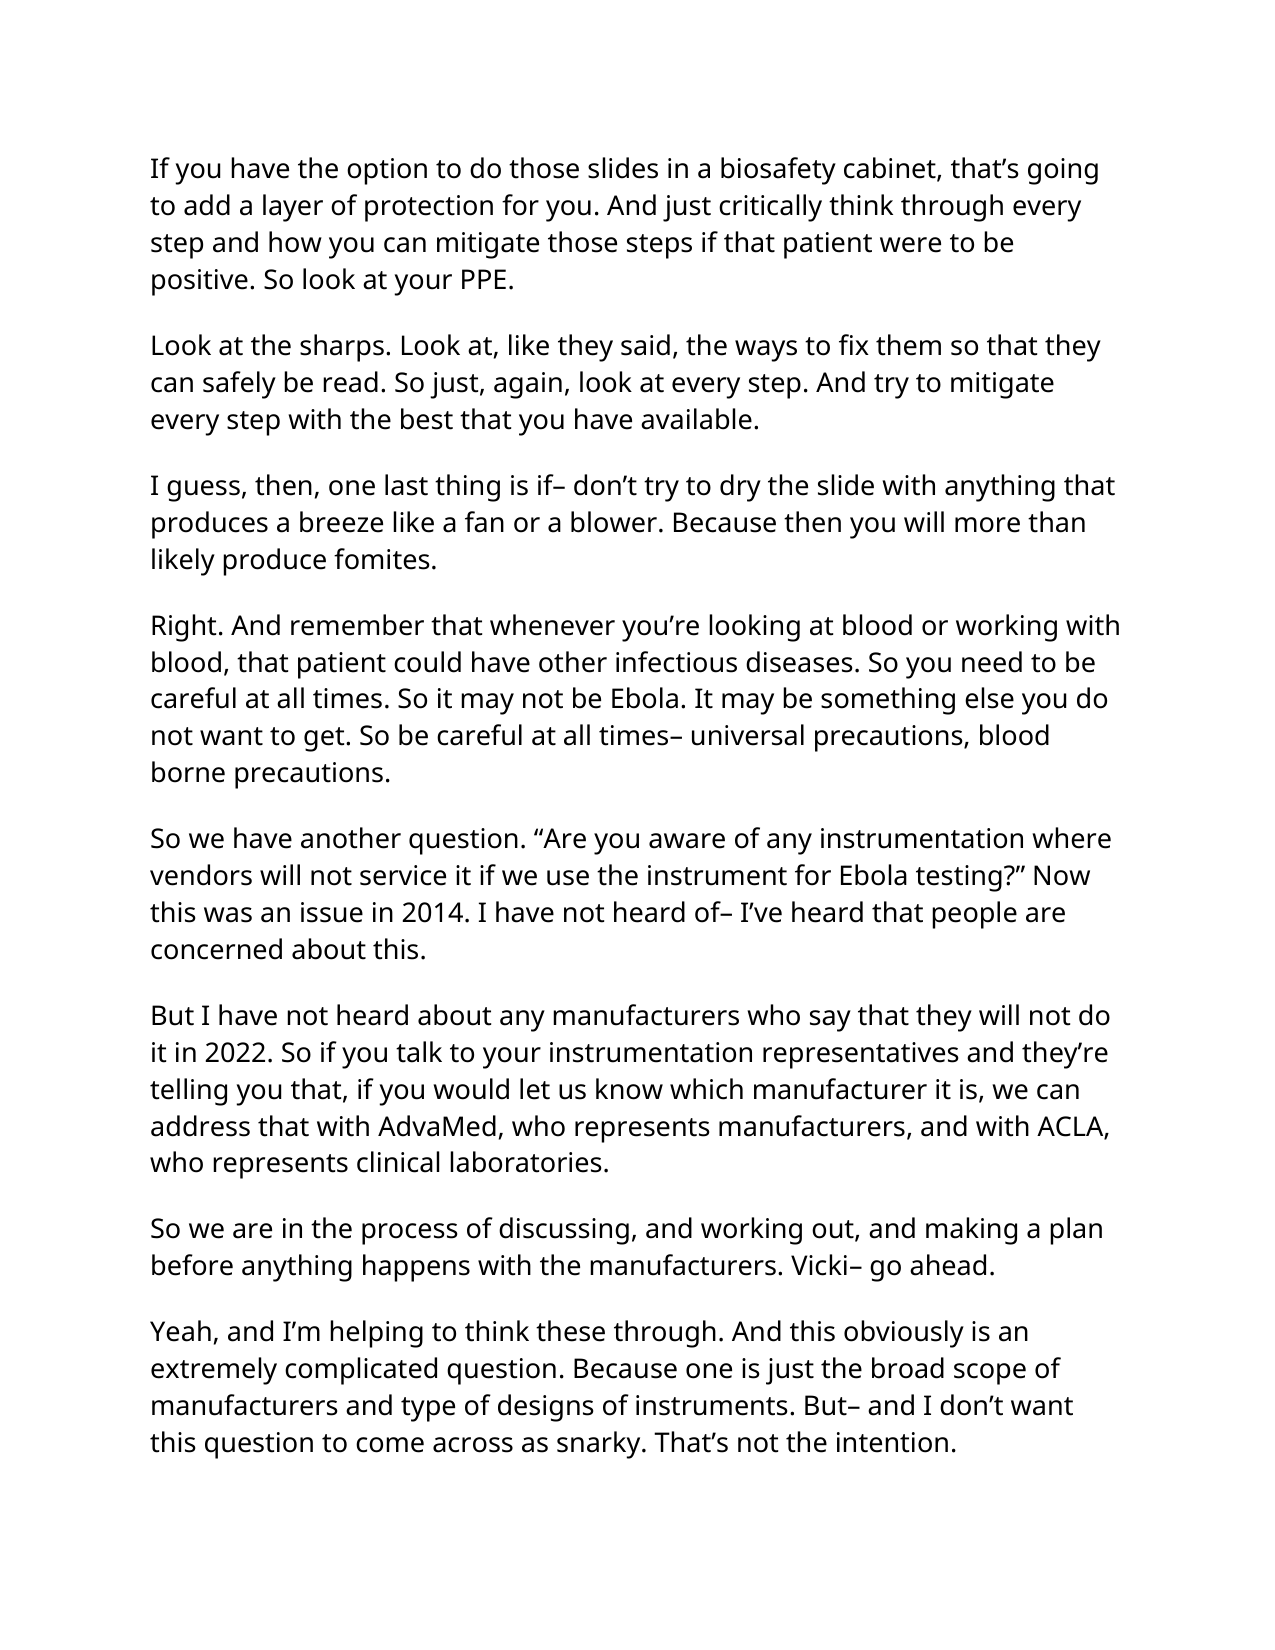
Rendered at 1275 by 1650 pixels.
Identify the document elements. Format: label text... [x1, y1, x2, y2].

text Look at the sharps. Look at, like they said, the ways to fix them so that they can safely be read. So just, again, look at every step. And try to mitigate every step with the best that you have available. [150, 327, 1125, 437]
text So we have another question. “Are you aware of any instrumentation where vendors will not service it if we use the instrument for Ebola testing?” Now this was an issue in 2014. I have not heard of– I’ve heard that people are concerned about this. [150, 820, 1125, 967]
text If you have the option to do those slides in a biosafety cabinet, that’s going to add a layer of protection for you. And just critically think through every step and how you can mitigate those steps if that patient were to be positive. So look at your PPE. [150, 150, 1125, 297]
text Yeah, and I’m helping to think these through. And this obviously is an extremely complicated question. Because one is just the broad scope of manufacturers and type of designs of instruments. But– and I don’t want this question to come across as snarky. That’s not the intention. [150, 1313, 1125, 1460]
text I guess, then, one last thing is if– don’t try to dry the slide with anything that produces a breeze like a fan or a blower. Because then you will more than likely produce fomites. [150, 466, 1125, 577]
text So we are in the process of discussing, and working out, and making a plan before anything happens with the manufacturers. Vicki– go ahead. [150, 1210, 1125, 1284]
text Right. And remember that whenever you’re looking at blood or working with blood, that patient could have other infectious diseases. So you need to be careful at all times. So it may not be Ebola. It may be something else you do not want to get. So be careful at all times– universal precautions, blood borne precautions. [150, 606, 1125, 791]
text But I have not heard about any manufacturers who say that they will not do it in 2022. So if you talk to your instrumentation representatives and they’re telling you that, if you would let us know which manufacturer it is, we can address that with AdvaMed, who represents manufacturers, and with ACLA, who represents clinical laboratories. [150, 996, 1125, 1181]
